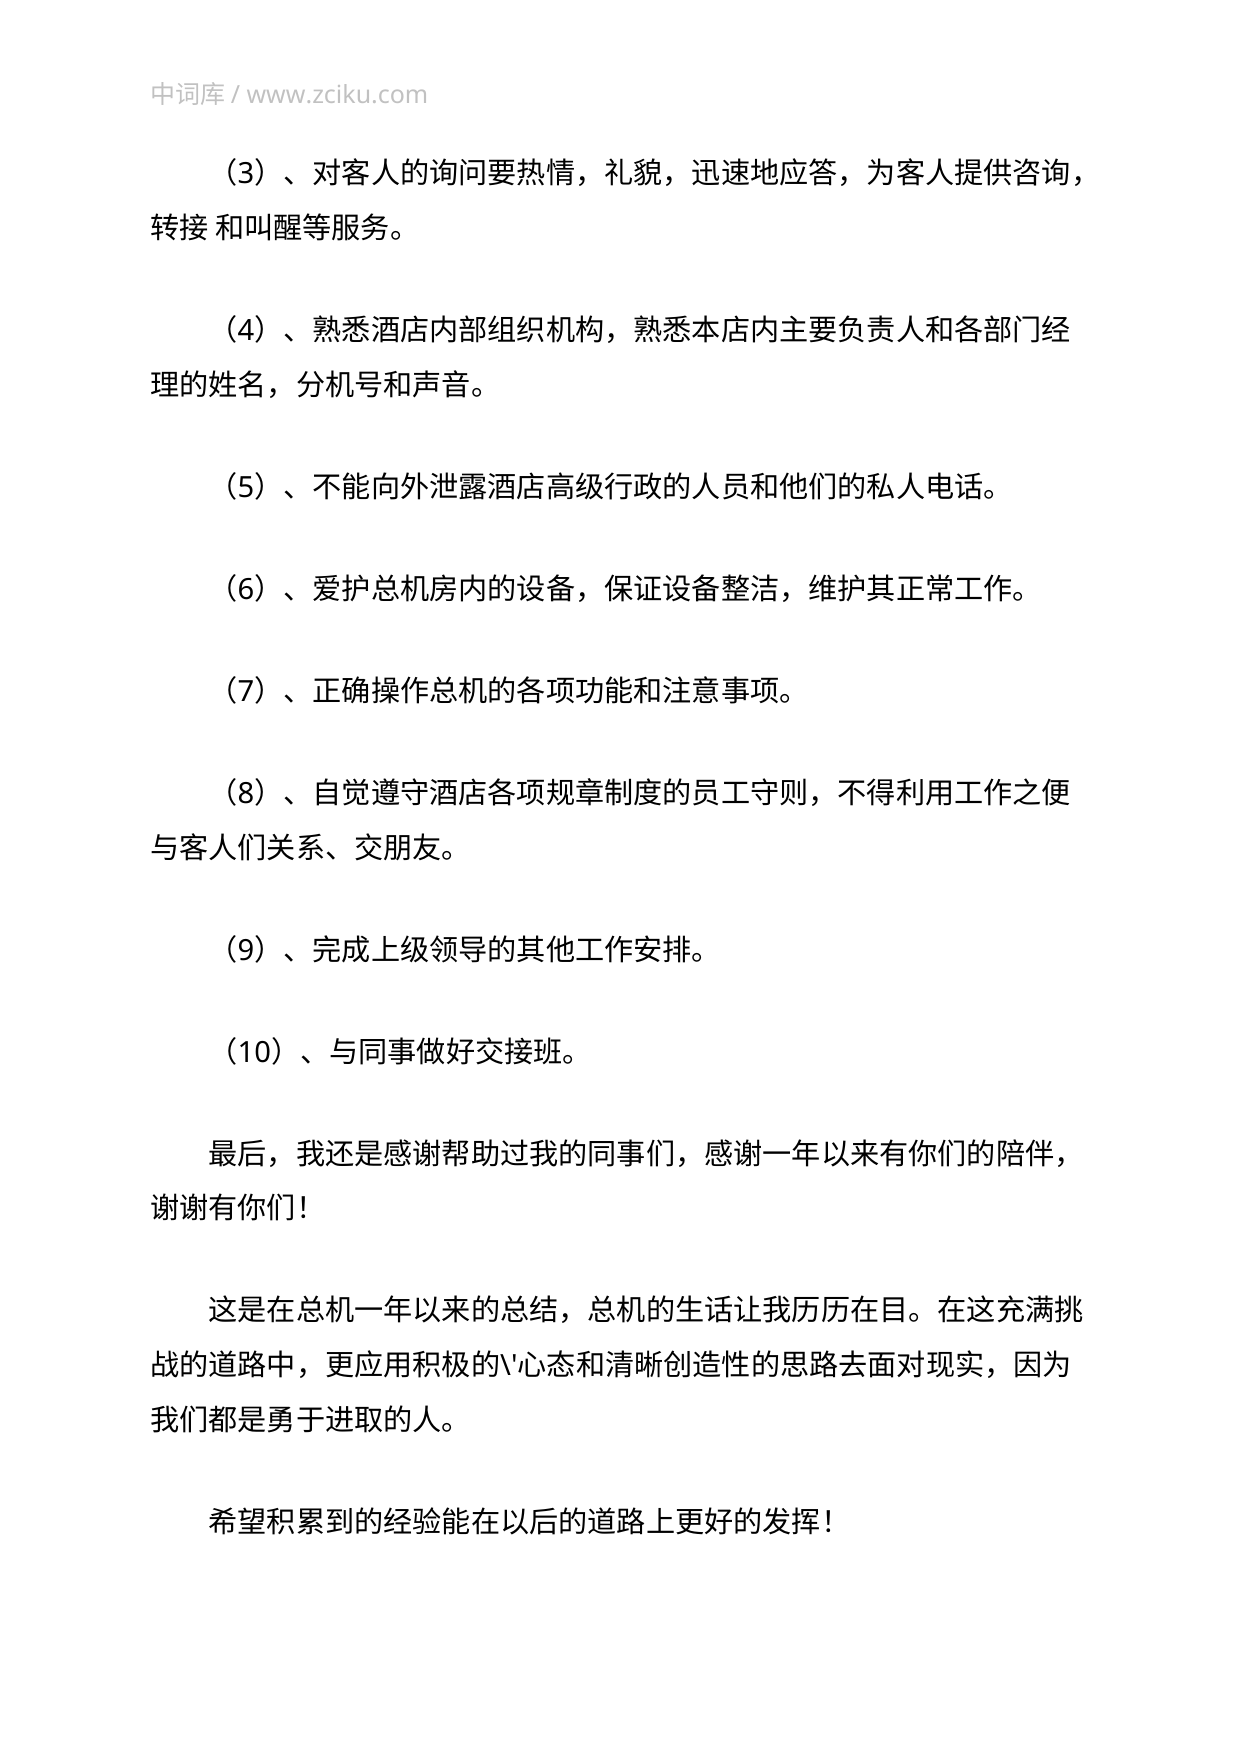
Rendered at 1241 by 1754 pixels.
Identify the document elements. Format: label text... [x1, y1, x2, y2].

text （4）、熟悉酒店内部组织机构，熟悉本店内主要负责人和各部门经理的姓名，分机号和声音。 [150, 307, 1090, 404]
text （6）、爱护总机房内的设备，保证设备整洁，维护其正常工作。 [150, 566, 1090, 608]
text （7）、正确操作总机的各项功能和注意事项。 [150, 667, 1090, 710]
text 这是在总机一年以来的总结，总机的生话让我历历在目。在这充满挑战的道路中，更应用积极的\'心态和清晰创造性的思路去面对现实，因为我们都是勇于进取的人。 [150, 1287, 1090, 1439]
text （9）、完成上级领导的其他工作安排。 [150, 926, 1090, 969]
text （10）、与同事做好交接班。 [150, 1028, 1090, 1071]
text 希望积累到的经验能在以后的道路上更好的发挥！ [150, 1498, 1090, 1541]
text （3）、对客人的询问要热情，礼貌，迅速地应答，为客人提供咨询，转接 和叫醒等服务。 [150, 150, 1090, 247]
text （5）、不能向外泄露酒店高级行政的人员和他们的私人电话。 [150, 463, 1090, 506]
text （8）、自觉遵守酒店各项规章制度的员工守则，不得利用工作之便与客人们关系、交朋友。 [150, 769, 1090, 867]
text 最后，我还是感谢帮助过我的同事们，感谢一年以来有你们的陪伴，谢谢有你们！ [150, 1130, 1090, 1227]
